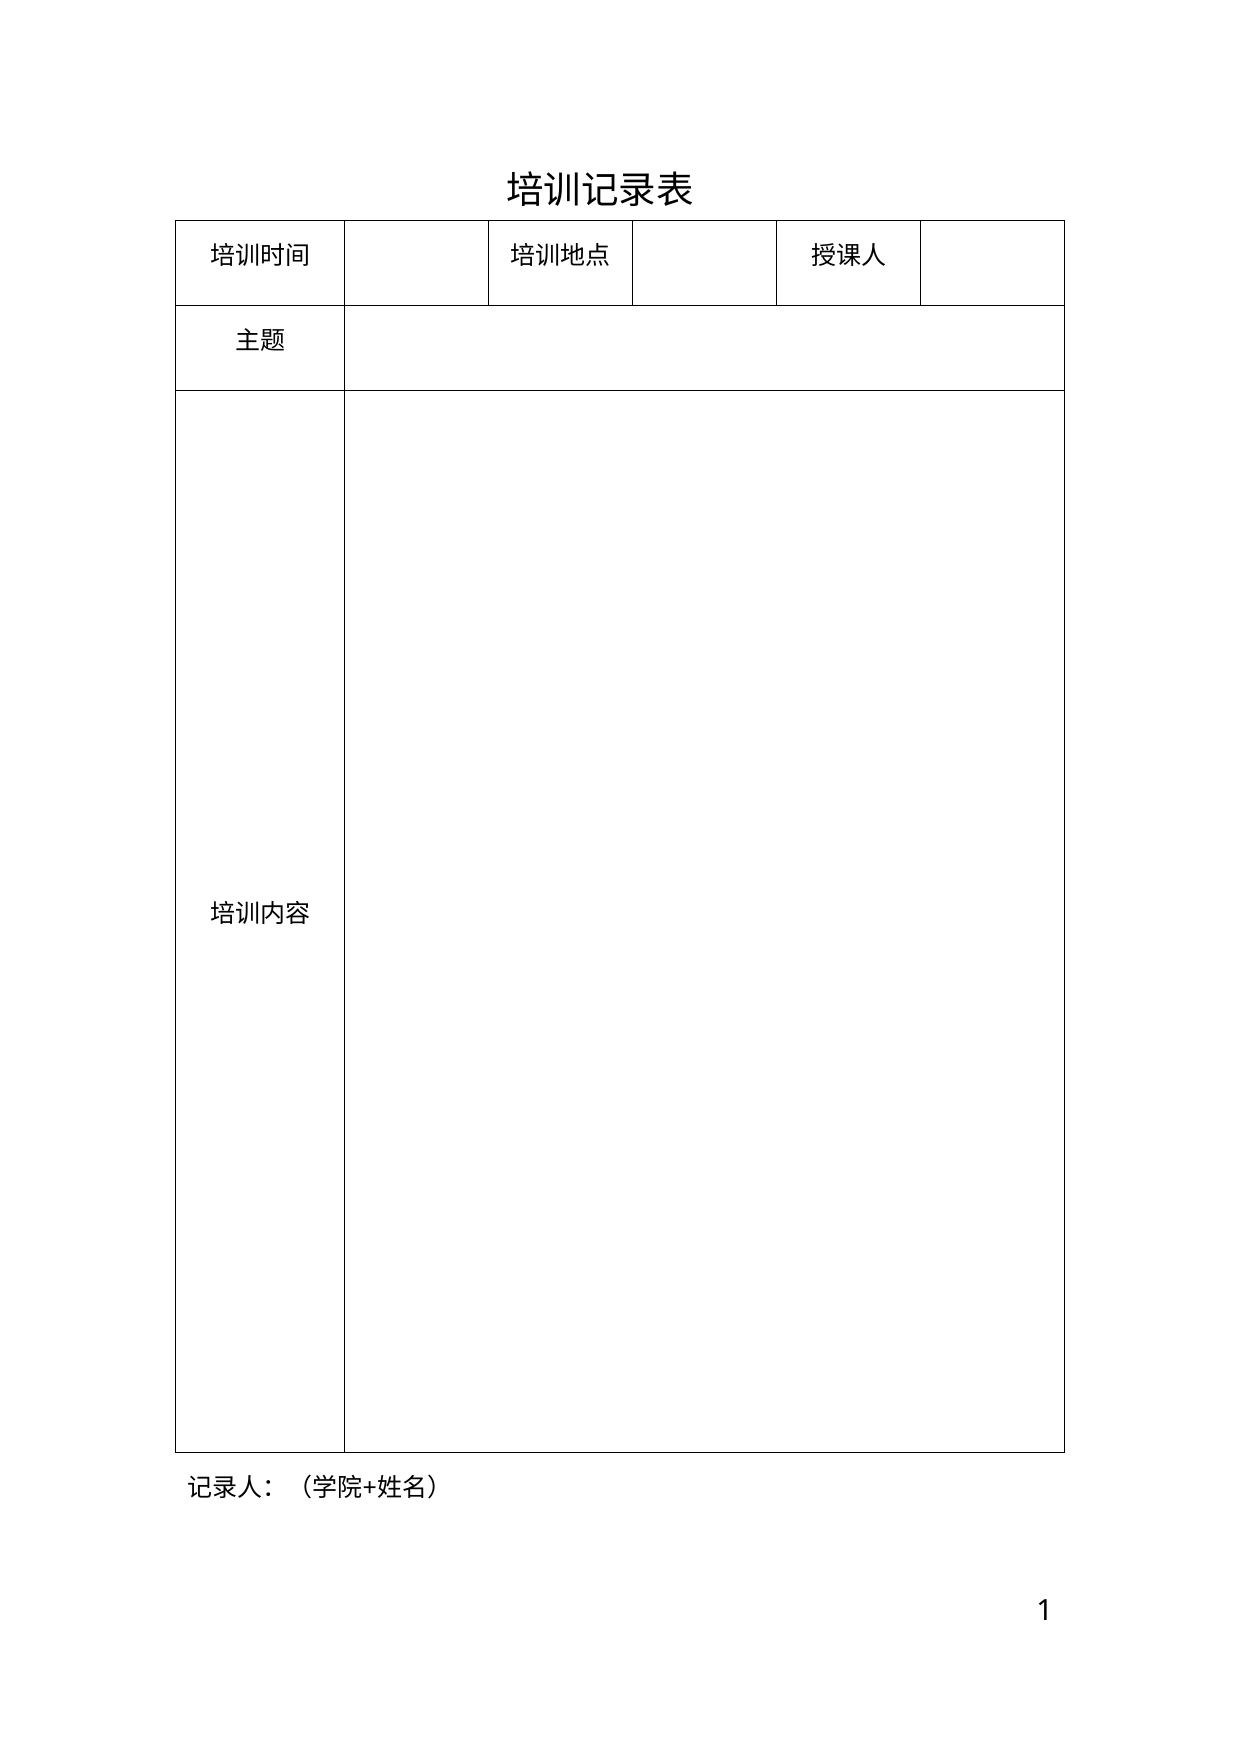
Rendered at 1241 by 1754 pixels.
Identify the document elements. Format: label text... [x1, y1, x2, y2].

table_cell 主题 [176, 306, 344, 390]
table_cell [345, 306, 1064, 390]
table_header 培训时间 [176, 221, 344, 305]
table_header [921, 221, 1064, 305]
text 记录人：（学院+姓名） [187, 1453, 1053, 1518]
table_cell [345, 391, 1064, 1452]
table_header [633, 221, 776, 305]
table_cell 培训内容 [176, 391, 344, 1452]
table_header 授课人 [777, 221, 920, 305]
table_header 培训地点 [489, 221, 632, 305]
text 培训记录表 [187, 155, 1053, 220]
table_header [345, 221, 488, 305]
